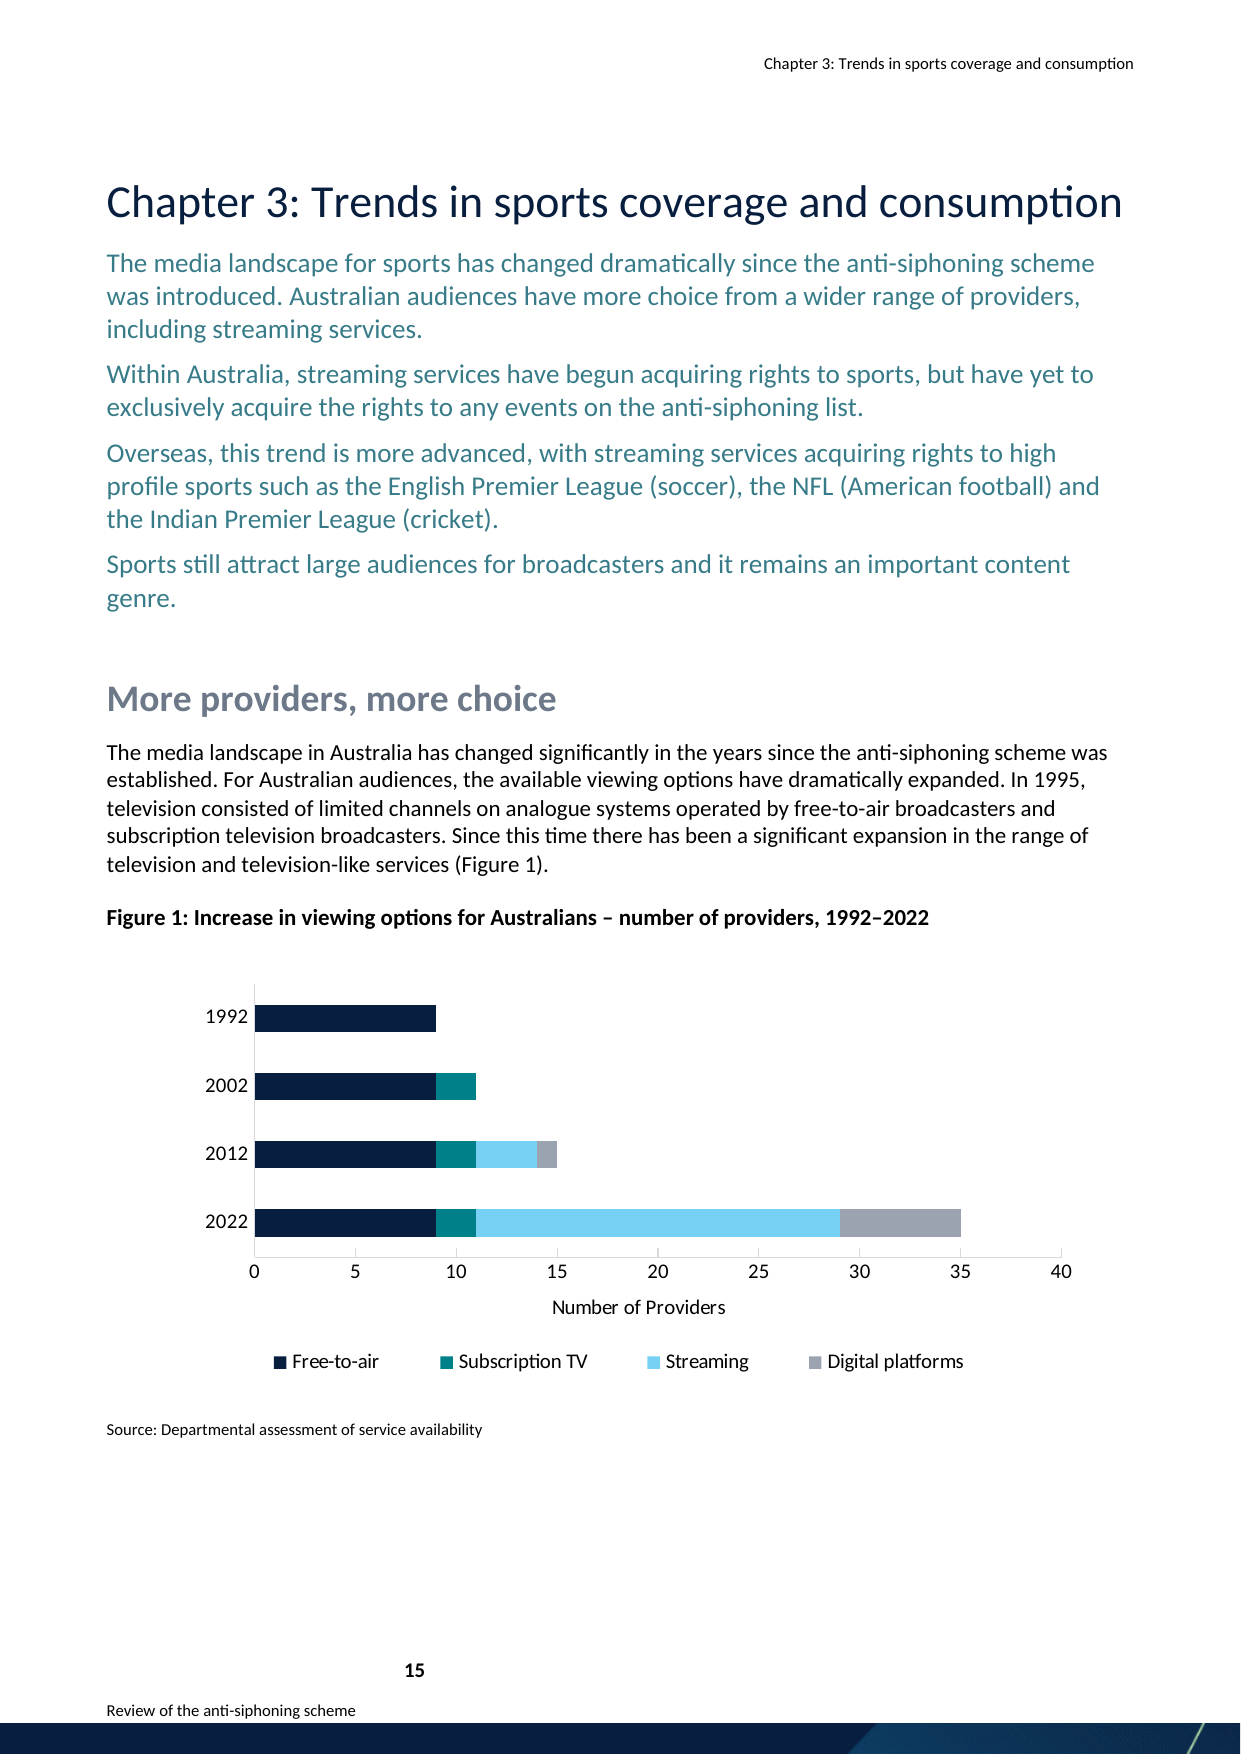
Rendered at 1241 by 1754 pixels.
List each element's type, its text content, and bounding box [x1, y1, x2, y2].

text Overseas, this trend is more advanced, with streaming services acquiring rights to high profile sports such as the English Premier League (soccer), the NFL (American football) and the Indian Premier League (cricket). [106, 436, 1134, 535]
text Figure 1: Increase in viewing options for Australians – number of providers, 1992–2022 [106, 903, 1134, 931]
text Sports still attract large audiences for broadcasters and it remains an important content genre. [106, 548, 1134, 614]
subtitle More providers, more choice [106, 675, 1134, 721]
text The media landscape in Australia has changed significantly in the years since the anti-siphoning scheme was established. For Australian audiences, the available viewing options have dramatically expanded. In 1995, television consisted of limited channels on analogue systems operated by free-to-air broadcasters and subscription television broadcasters. Since this time there has been a significant expansion in the range of television and television-like services (Figure 1). [106, 738, 1134, 878]
text The media landscape for sports has changed dramatically since the anti-siphoning scheme was introduced. Australian audiences have more choice from a wider range of providers, including streaming services. [106, 246, 1134, 345]
text Source: Departmental assessment of service availability [106, 1419, 1134, 1439]
text Within Australia, streaming services have begun acquiring rights to sports, but have yet to exclusively acquire the rights to any events on the anti-siphoning list. [106, 358, 1134, 424]
picture [0, 1723, 1241, 1754]
subtitle Chapter 3: Trends in sports coverage and consumption [106, 173, 1134, 229]
